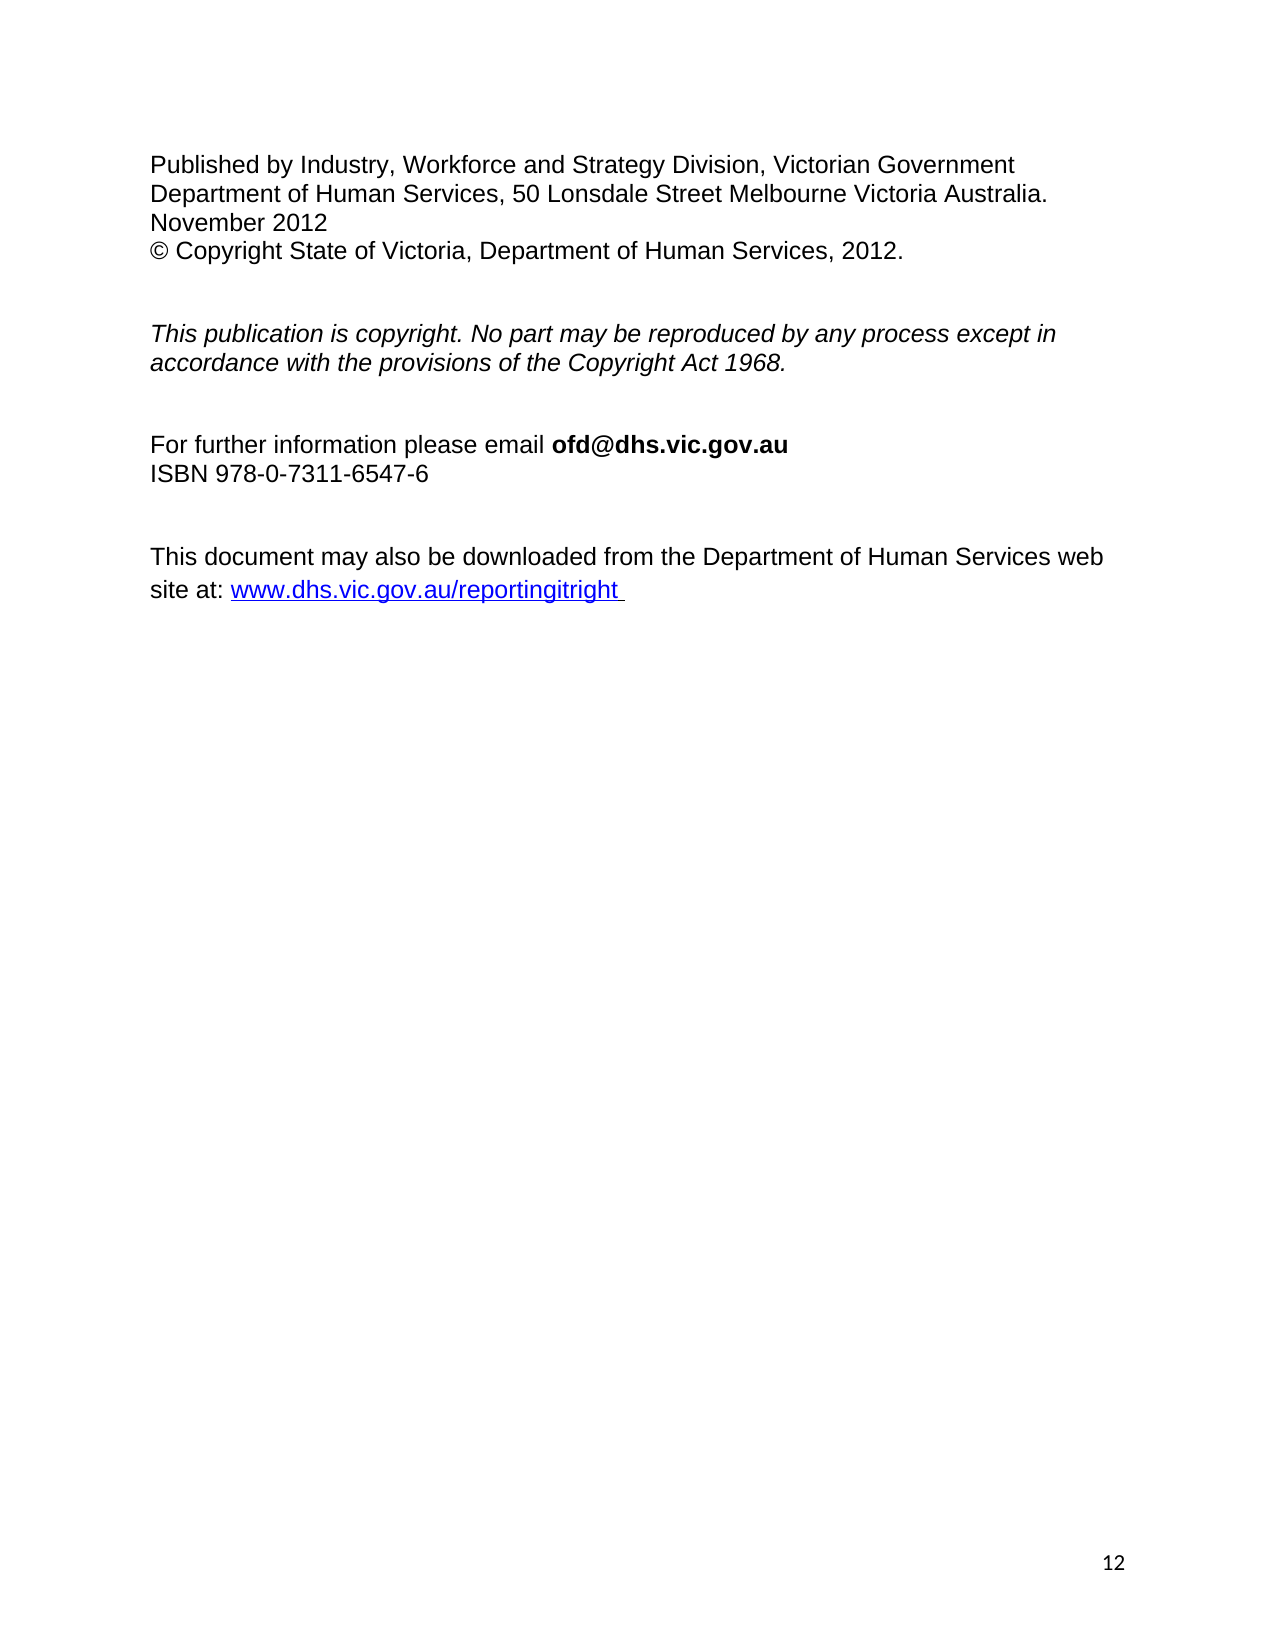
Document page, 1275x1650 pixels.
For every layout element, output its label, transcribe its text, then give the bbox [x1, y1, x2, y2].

text For further information please email ofd@dhs.vic.gov.au [150, 430, 1125, 459]
text November 2012 [150, 207, 1125, 236]
text © Copyright State of , Department of Human Services, 2012. [150, 236, 1125, 265]
subtitle This document may also be downloaded from the Department of Human Services web site at: www.dhs.vic.gov.au/reportingitright [150, 542, 1125, 603]
text Published by Industry, Workforce and Strategy Division, Victorian Government Department of Human Services, . [150, 150, 1125, 207]
text This publication is copyright. No part may be reproduced by any process except in accordance with the provisions of the Copyright Act 1968. [150, 319, 1125, 376]
text ISBN 978-0-7311-6547-6 [150, 459, 1125, 488]
